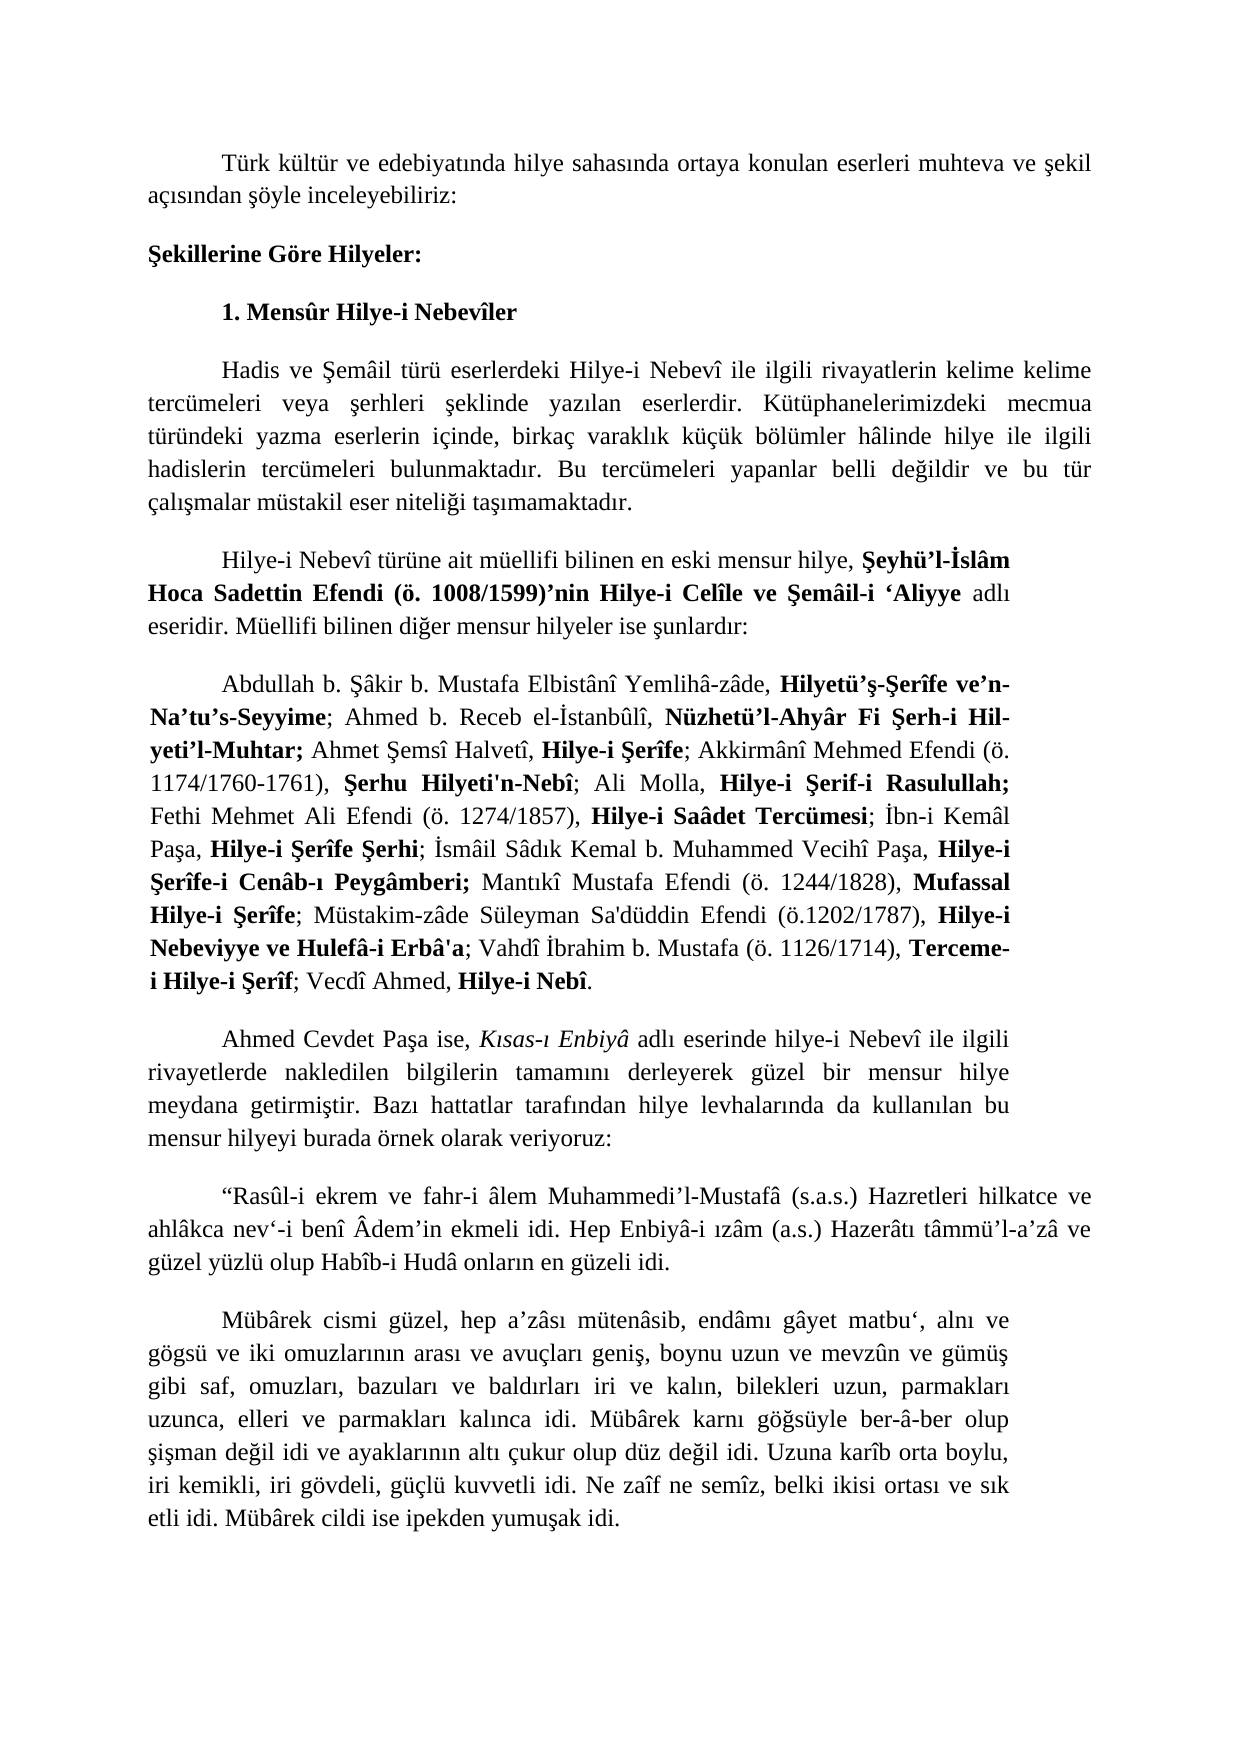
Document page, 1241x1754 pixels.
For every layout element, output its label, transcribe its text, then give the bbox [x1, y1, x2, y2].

text 1. Mensûr Hilye-i Nebevîler [148, 297, 1093, 325]
text Hadis ve Şemâil türü eserlerdeki Hilye-i Nebevî ile ilgili rivayatlerin kelime kelime tercümeleri veya şerhleri şeklinde yazılan eserlerdir. Kütüphanelerimizdeki mecmua türündeki yazma eserlerin içinde, birkaç varaklık küçük bölümler hâlinde hilye ile ilgili hadislerin tercümeleri bulunmaktadır. Bu tercümeleri yapanlar belli değildir ve bu tür çalışmalar müstakil eser niteliği taşımamaktadır. [148, 355, 1093, 516]
text Şekillerine Göre Hilyeler: [148, 239, 1010, 267]
text Mübârek cismi güzel, hep a’zâsı mütenâsib, endâmı gâyet matbu‘, alnı ve gögsü ve iki omuzlarının arası ve avuçları geniş, boynu uzun ve mevzûn ve gümüş gibi saf, omuzları, bazuları ve baldırları iri ve kalın, bilekleri uzun, parmakları uzunca, elleri ve parmakları kalınca idi. Mübârek karnı göğsüyle ber-â-ber olup şişman değil idi ve ayaklarının altı çukur olup düz değil idi. Uzuna karîb orta boylu, iri kemikli, iri gövdeli, güçlü kuvvetli idi. Ne zaîf ne semîz, belki ikisi ortası ve sık etli idi. Mübârek cildi ise ipekden yumuşak idi. [148, 1305, 1010, 1532]
text Abdullah b. Şâkir b. Mustafa Elbistânî Yemlihâ-zâde, Hilyetü’ş-Şerîfe ve’n-Na’tu’s-Seyyime; Ahmed b. Receb el-İstanbûlî, Nüzhetü’l-Ahyâr Fi Şerh-i Hilyeti’l-Muhtar; Ahmet Şemsî Halvetî, Hilye-i Şerîfe; Akkirmânî Mehmed Efendi (ö. 1174/1760-1761), Şerhu Hilyeti'n-Nebî; Ali Molla, Hilye-i Şerif-i Rasulullah; Fethi Mehmet Ali Efendi (ö. 1274/1857), Hilye-i Saâdet Tercümesi; İbn-i Kemâl Paşa, Hilye-i Şerîfe Şerhi; İsmâil Sâdık Kemal b. Muhammed Vecihî Paşa, Hilye-i Şerîfe-i Cenâb-ı Peygâmberi; Mantıkî Mustafa Efendi (ö. 1244/1828), Mufassal Hilye-i Şerîfe; Müstakim-zâde Süleyman Sa'düddin Efendi (ö.1202/1787), Hilye-i Nebeviyye ve Hulefâ-i Erbâ'a; Vahdî İbrahim b. Mustafa (ö. 1126/1714), Terceme-i Hilye-i Şerîf; Vecdî Ahmed, Hilye-i Nebî. [150, 669, 1010, 995]
text Türk kültür ve edebiyatında hilye sahasında ortaya konulan eserleri muhteva ve şekil açısından şöyle inceleyebiliriz: [148, 148, 1093, 209]
text “Rasûl-i ekrem ve fahr-i âlem Muhammedi’l-Mustafâ (s.a.s.) Hazretleri hilkatce ve ahlâkca nev‘-i benî Âdem’in ekmeli idi. Hep Enbiyâ-i ızâm (a.s.) Hazerâtı tâmmü’l-a’zâ ve güzel yüzlü olup Habîb-i Hudâ onların en güzeli idi. [148, 1181, 1093, 1276]
text Hilye-i Nebevî türüne ait müellifi bilinen en eski mensur hilye, Şeyhü’l-İslâm Hoca Sadettin Efendi (ö. 1008/1599)’nin Hilye-i Celîle ve Şemâil-i ‘Aliyye adlı eseridir. Müellifi bilinen diğer mensur hilyeler ise şunlardır: [148, 545, 1010, 639]
text Ahmed Cevdet Paşa ise, Kısas-ı Enbiyâ adlı eserinde hilye-i Nebevî ile ilgili rivayetlerde nakledilen bilgilerin tamamını derleyerek güzel bir mensur hilye meydana getirmiştir. Bazı hattatlar tarafından hilye levhalarında da kullanılan bu mensur hilyeyi burada örnek olarak veriyoruz: [148, 1024, 1010, 1152]
